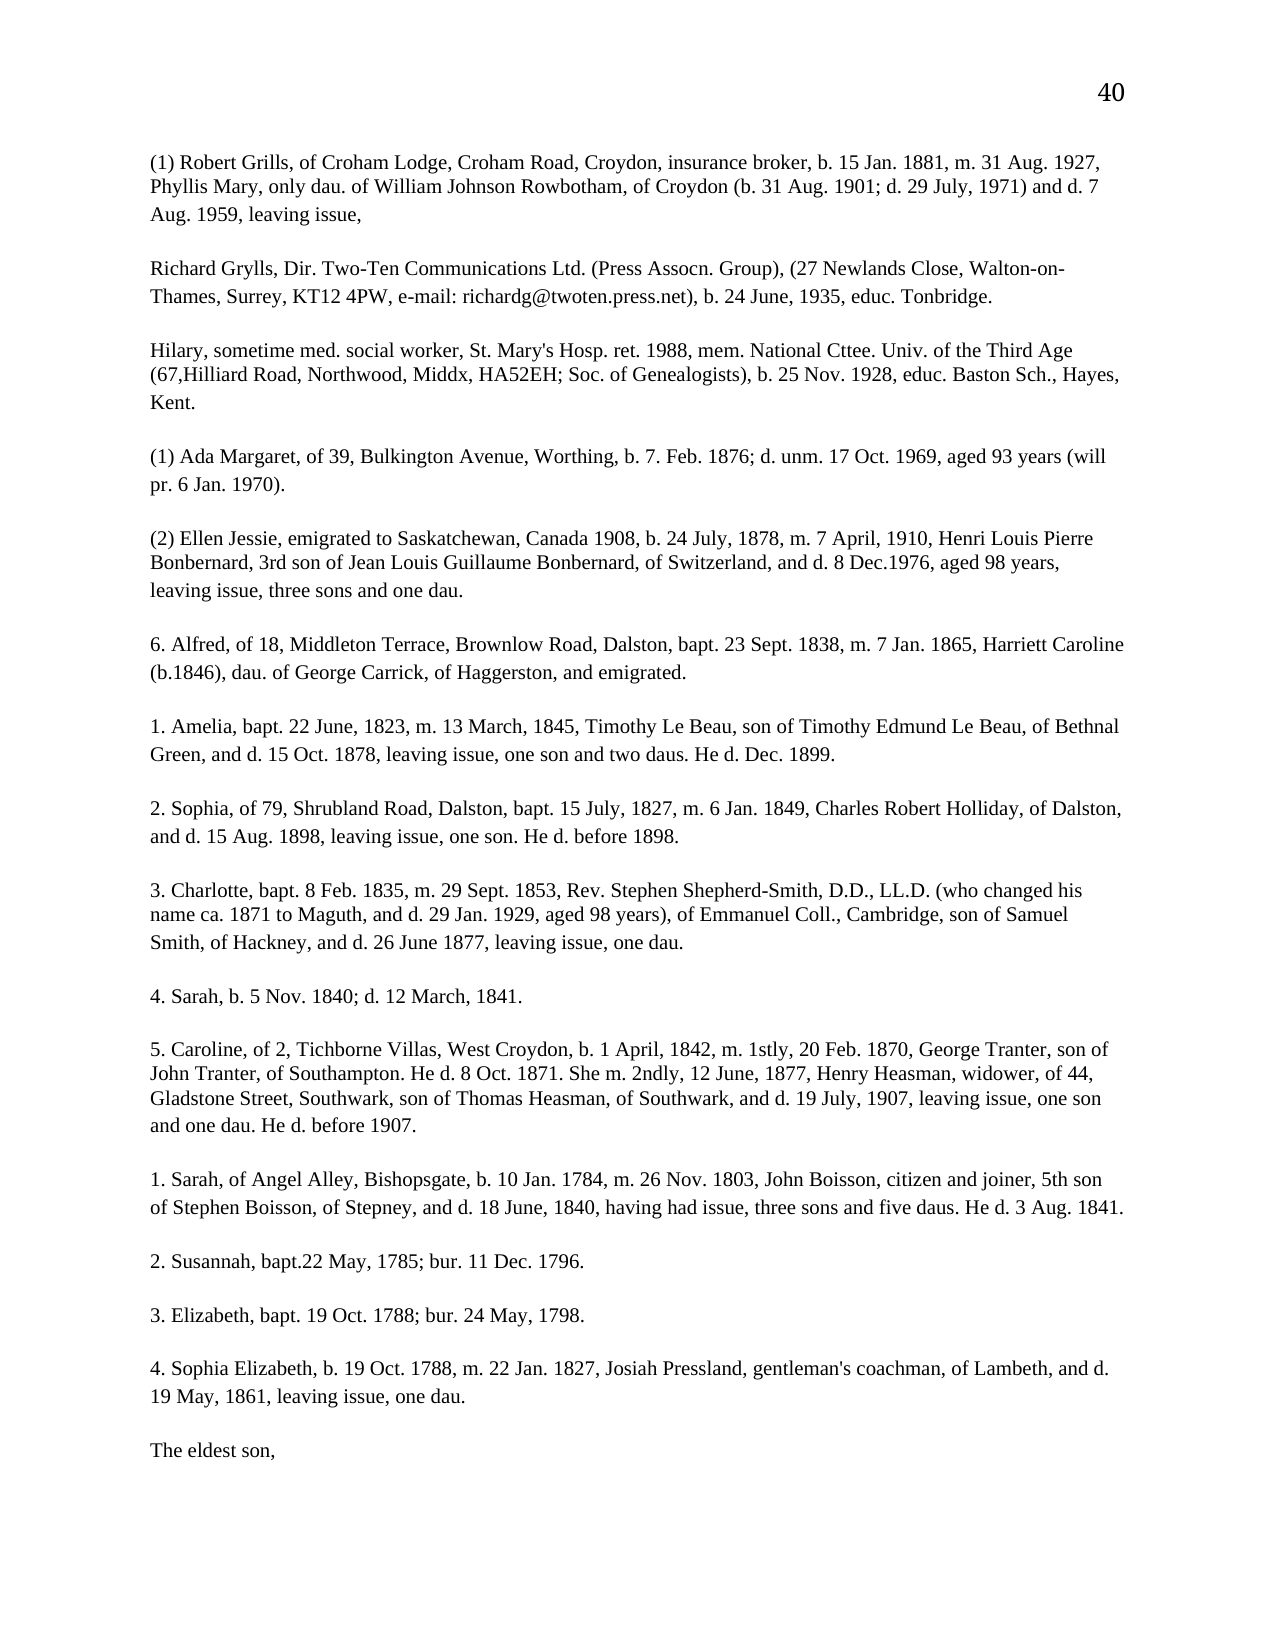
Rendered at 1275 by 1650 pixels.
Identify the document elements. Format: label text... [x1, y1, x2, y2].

text (2) Ellen Jessie, emigrated to Saskatchewan, Canada 1908, b. 24 July, 1878, m. 7 April, 1910, Henri Louis Pierre Bonbernard, 3rd son of Jean Louis Guillaume Bonbernard, of Switzerland, and d. 8 Dec.1976, aged 98 years, leaving issue, three sons and one dau. [150, 526, 1125, 603]
text The eldest son, [150, 1438, 1125, 1462]
text 3. Elizabeth, bapt. 19 Oct. 1788; bur. 24 May, 1798. [150, 1303, 1125, 1327]
text 2. Susannah, bapt.22 May, 1785; bur. 11 Dec. 1796. [150, 1249, 1125, 1273]
text 1. Sarah, of Angel Alley, Bishopsgate, b. 10 Jan. 1784, m. 26 Nov. 1803, John Boisson, citizen and joiner, 5th son of Stephen Boisson, of Stepney, and d. 18 June, 1840, having had issue, three sons and five daus. He d. 3 Aug. 1841. [150, 1167, 1125, 1220]
text 3. Charlotte, bapt. 8 Feb. 1835, m. 29 Sept. 1853, Rev. Stephen Shepherd-Smith, D.D., LL.D. (who changed his name ca. 1871 to Maguth, and d. 29 Jan. 1929, aged 98 years), of Emmanuel Coll., Cambridge, son of Samuel Smith, of Hackney, and d. 26 June 1877, leaving issue, one dau. [150, 878, 1125, 955]
text Richard Grylls, Dir. Two-Ten Communications Ltd. (Press Assocn. Group), (27 Newlands Close, Walton-on-Thames, Surrey, KT12 4PW, e-mail: richardg@twoten.press.net), b. 24 June, 1935, educ. Tonbridge. [150, 256, 1125, 309]
text (1) Ada Margaret, of 39, Bulkington Avenue, Worthing, b. 7. Feb. 1876; d. unm. 17 Oct. 1969, aged 93 years (will pr. 6 Jan. 1970). [150, 444, 1125, 497]
text 2. Sophia, of 79, Shrubland Road, Dalston, bapt. 15 July, 1827, m. 6 Jan. 1849, Charles Robert Holliday, of Dalston, and d. 15 Aug. 1898, leaving issue, one son. He d. before 1898. [150, 796, 1125, 849]
text 4. Sophia Elizabeth, b. 19 Oct. 1788, m. 22 Jan. 1827, Josiah Pressland, gentleman's coachman, of Lambeth, and d. 19 May, 1861, leaving issue, one dau. [150, 1356, 1125, 1409]
text 1. Amelia, bapt. 22 June, 1823, m. 13 March, 1845, Timothy Le Beau, son of Timothy Edmund Le Beau, of Bethnal Green, and d. 15 Oct. 1878, leaving issue, one son and two daus. He d. Dec. 1899. [150, 714, 1125, 767]
text (1) Robert Grills, of Croham Lodge, Croham Road, Croydon, insurance broker, b. 15 Jan. 1881, m. 31 Aug. 1927, Phyllis Mary, only dau. of William Johnson Rowbotham, of Croydon (b. 31 Aug. 1901; d. 29 July, 1971) and d. 7 Aug. 1959, leaving issue, [150, 150, 1125, 227]
text 5. Caroline, of 2, Tichborne Villas, West Croydon, b. 1 April, 1842, m. 1stly, 20 Feb. 1870, George Tranter, son of John Tranter, of Southampton. He d. 8 Oct. 1871. She m. 2ndly, 12 June, 1877, Henry Heasman, widower, of 44, Gladstone Street, Southwark, son of Thomas Heasman, of Southwark, and d. 19 July, 1907, leaving issue, one son and one dau. He d. before 1907. [150, 1037, 1125, 1138]
text 6. Alfred, of 18, Middleton Terrace, Brownlow Road, Dalston, bapt. 23 Sept. 1838, m. 7 Jan. 1865, Harriett Caroline (b.1846), dau. of George Carrick, of Haggerston, and emigrated. [150, 632, 1125, 685]
text Hilary, sometime med. social worker, St. Mary's Hosp. ret. 1988, mem. National Cttee. Univ. of the Third Age (67,Hilliard Road, Northwood, Middx, HA52EH; Soc. of Genealogists), b. 25 Nov. 1928, educ. Baston Sch., Hayes, Kent. [150, 338, 1125, 415]
text 4. Sarah, b. 5 Nov. 1840; d. 12 March, 1841. [150, 984, 1125, 1008]
